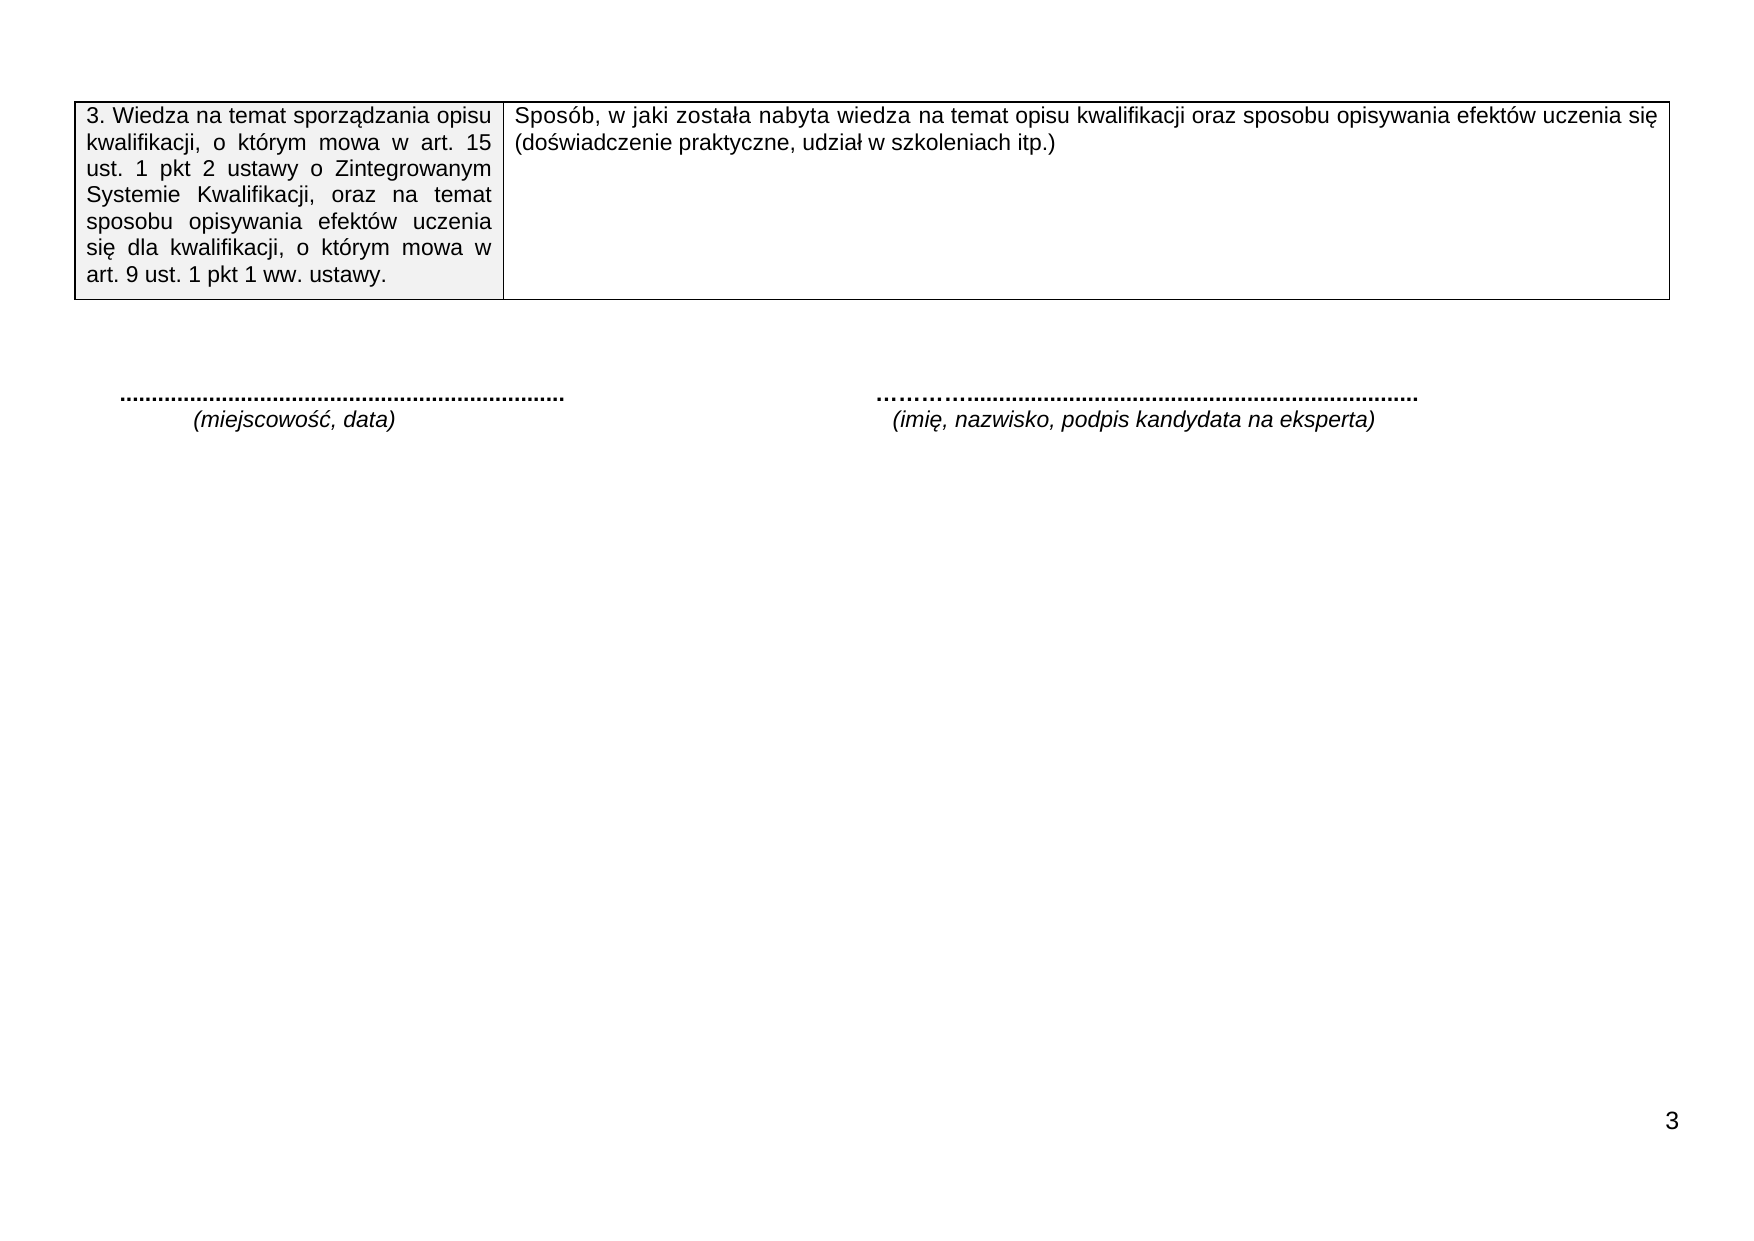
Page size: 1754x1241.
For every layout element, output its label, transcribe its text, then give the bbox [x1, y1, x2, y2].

text (miejscowość, data) (imię, nazwisko, podpis kandydata na eksperta) [119, 406, 1637, 432]
text ...................................................................... …………....................................................................... [119, 379, 1637, 406]
table_header 3. Wiedza na temat sporządzania opisu kwalifikacji, o którym mowa w art. 15 ust. 1 pkt 2 ustawy o Zintegrowanym Systemie Kwalifikacji, oraz na temat sposobu opisywania efektów uczenia się dla kwalifikacji, o którym mowa w art. 9 ust. 1 pkt 1 ww. ustawy. [76, 103, 503, 299]
table_header Sposób, w jaki została nabyta wiedza na temat opisu kwalifikacji oraz sposobu opisywania efektów uczenia się (doświadczenie praktyczne, udział w szkoleniach itp.) [504, 103, 1669, 299]
